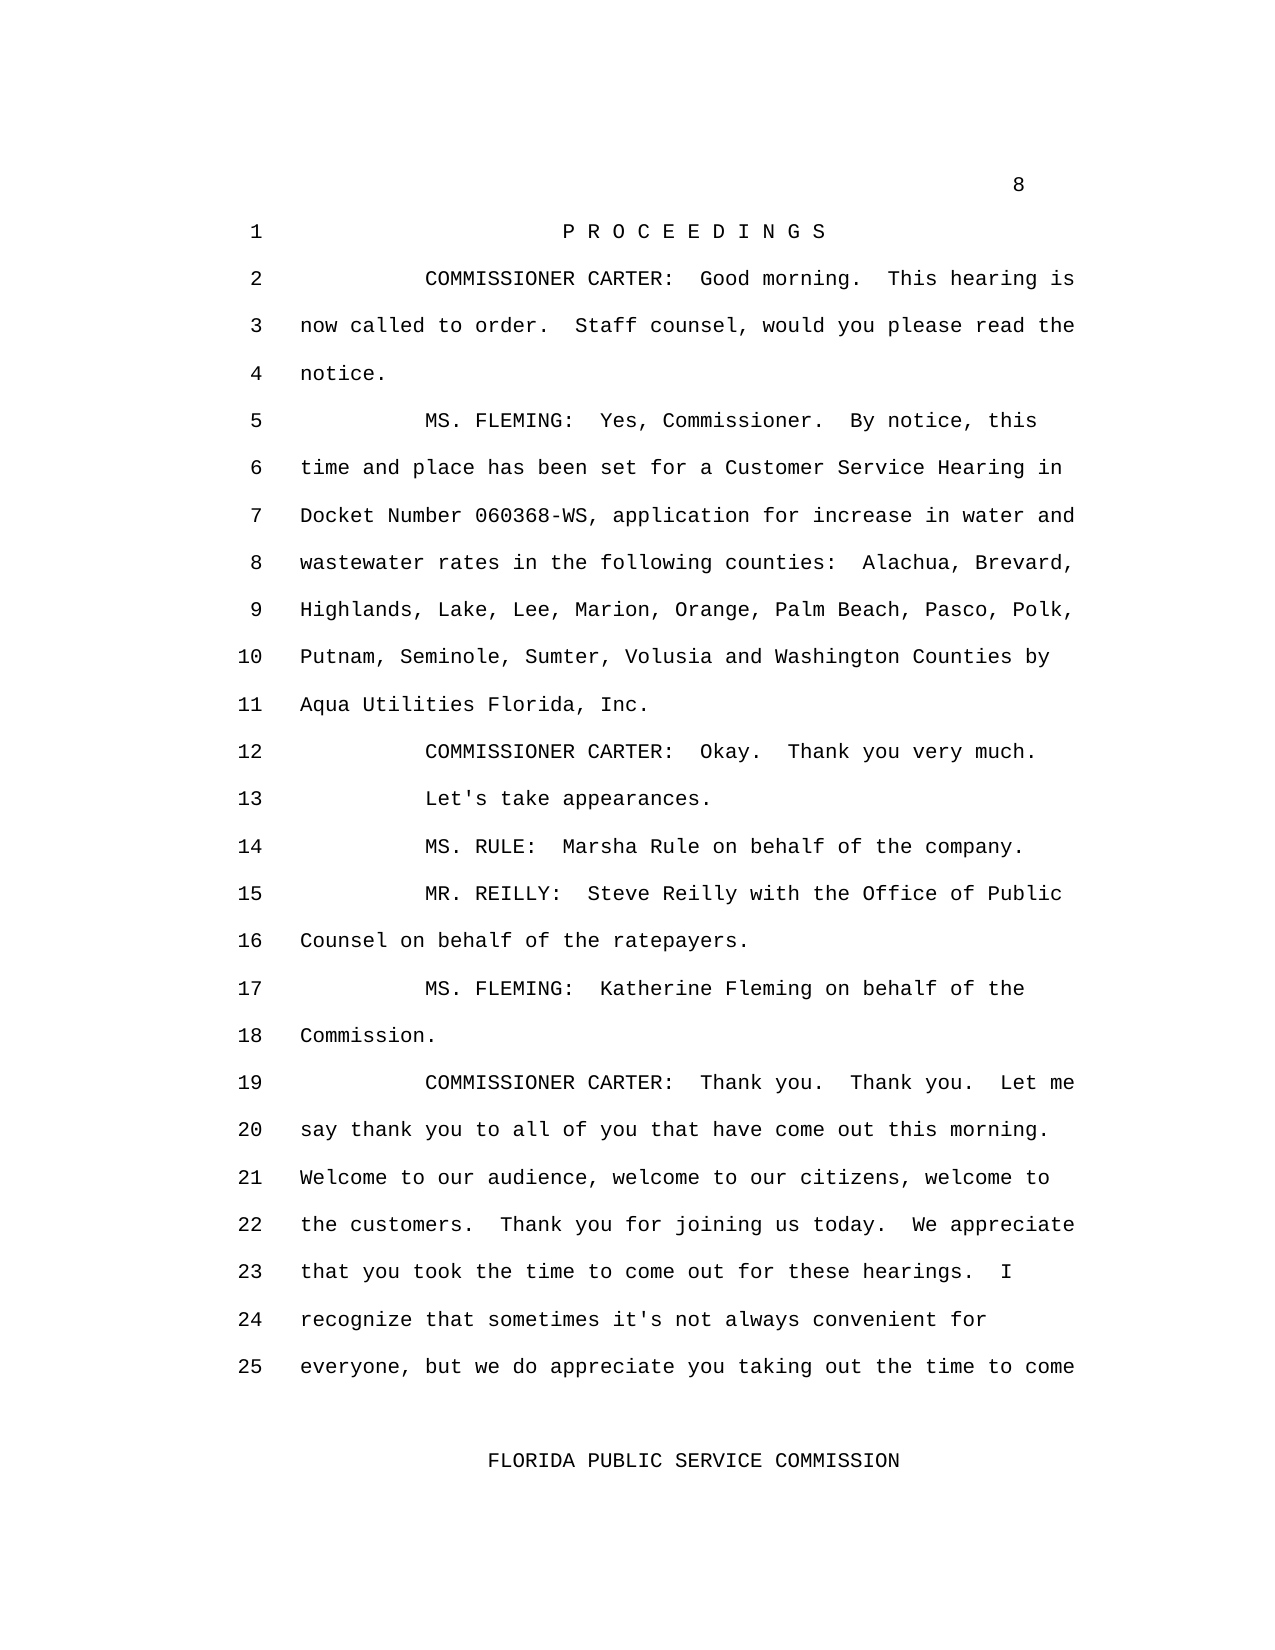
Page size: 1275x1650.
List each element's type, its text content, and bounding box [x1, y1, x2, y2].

text 7 Docket Number 060368-WS, application for increase in water and [137, 505, 1138, 528]
text 9 Highlands, Lake, Lee, Marion, Orange, Palm Beach, Pasco, Polk, [137, 599, 1138, 623]
text 3 now called to order. Staff counsel, would you please read the [137, 316, 1138, 339]
text 8 wastewater rates in the following counties: Alachua, Brevard, [137, 552, 1138, 576]
text 8 [137, 174, 1138, 197]
text 4 notice. [137, 363, 1138, 386]
text 22 the customers. Thank you for joining us today. We appreciate [137, 1214, 1138, 1238]
text 11 Aqua Utilities Florida, Inc. [137, 694, 1138, 717]
text 10 Putnam, Seminole, Sumter, Volusia and Washington Counties by [137, 647, 1138, 670]
text 21 Welcome to our audience, welcome to our citizens, welcome to [137, 1167, 1138, 1190]
text 6 time and place has been set for a Customer Service Hearing in [137, 457, 1138, 481]
text 12 COMMISSIONER CARTER: Okay. Thank you very much. [137, 741, 1138, 765]
text 15 MR. REILLY: Steve Reilly with the Office of Public [137, 883, 1138, 907]
text 18 Commission. [137, 1025, 1138, 1048]
text FLORIDA PUBLIC SERVICE COMMISSION [137, 1451, 1138, 1474]
text 5 MS. FLEMING: Yes, Commissioner. By notice, this [137, 410, 1138, 434]
text 25 everyone, but we do appreciate you taking out the time to come [137, 1356, 1138, 1379]
text 17 MS. FLEMING: Katherine Fleming on behalf of the [137, 978, 1138, 1001]
text 16 Counsel on behalf of the ratepayers. [137, 930, 1138, 954]
text 24 recognize that sometimes it's not always convenient for [137, 1309, 1138, 1332]
text 14 MS. RULE: Marsha Rule on behalf of the company. [137, 836, 1138, 859]
text 2 COMMISSIONER CARTER: Good morning. This hearing is [137, 268, 1138, 292]
text 20 say thank you to all of you that have come out this morning. [137, 1119, 1138, 1143]
text 1 P R O C E E D I N G S [137, 221, 1138, 244]
text 19 COMMISSIONER CARTER: Thank you. Thank you. Let me [137, 1072, 1138, 1096]
text 23 that you took the time to come out for these hearings. I [137, 1261, 1138, 1285]
text 13 Let's take appearances. [137, 788, 1138, 812]
